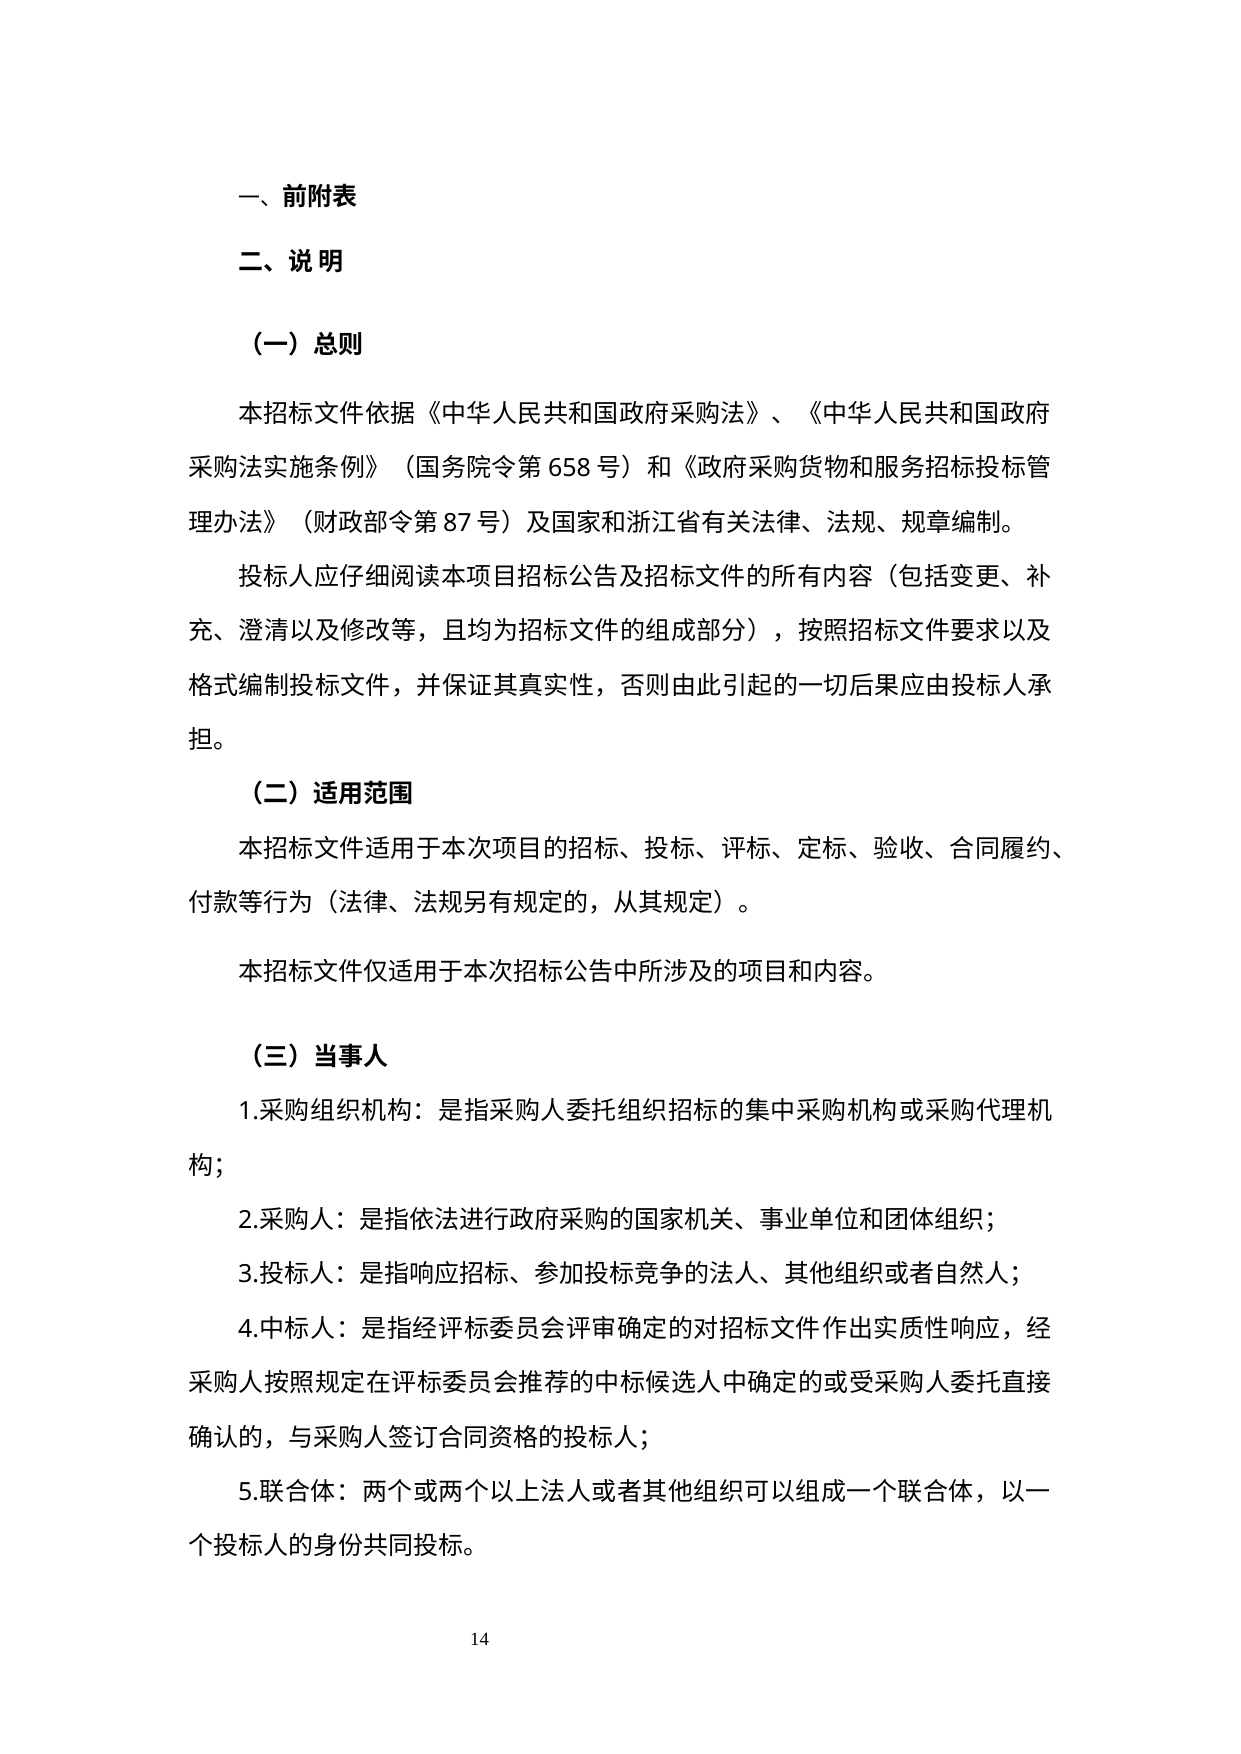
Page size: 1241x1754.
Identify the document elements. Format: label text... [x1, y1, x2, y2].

text 本招标文件依据《中华人民共和国政府采购法》、《中华人民共和国政府采购法实施条例》（国务院令第658号）和《政府采购货物和服务招标投标管理办法》（财政部令第87号）及国家和浙江省有关法律、法规、规章编制。 [188, 393, 1052, 538]
text （三）当事人 [188, 1036, 1052, 1073]
text 1.采购组织机构：是指采购人委托组织招标的集中采购机构或采购代理机构； [188, 1091, 1052, 1181]
list 总则 [188, 310, 1052, 375]
text 本招标文件仅适用于本次招标公告中所涉及的项目和内容。 [188, 937, 1052, 1002]
text 4.中标人：是指经评标委员会评审确定的对招标文件作出实质性响应，经采购人按照规定在评标委员会推荐的中标候选人中确定的或受采购人委托直接确认的，与采购人签订合同资格的投标人； [188, 1308, 1052, 1453]
list 适用范围 [188, 774, 1052, 810]
text 2.采购人：是指依法进行政府采购的国家机关、事业单位和团体组织； [188, 1199, 1052, 1236]
text 本招标文件适用于本次项目的招标、投标、评标、定标、验收、合同履约、付款等行为（法律、法规另有规定的，从其规定）。 [188, 828, 1052, 919]
text 5.联合体：两个或两个以上法人或者其他组织可以组成一个联合体，以一个投标人的身份共同投标。 [188, 1471, 1052, 1562]
list 前附表 [188, 162, 1052, 227]
text 二、说 明 [188, 227, 1052, 292]
text 3.投标人：是指响应招标、参加投标竞争的法人、其他组织或者自然人； [188, 1254, 1052, 1290]
text 投标人应仔细阅读本项目招标公告及招标文件的所有内容（包括变更、补充、澄清以及修改等，且均为招标文件的组成部分），按照招标文件要求以及格式编制投标文件，并保证其真实性，否则由此引起的一切后果应由投标人承担。 [188, 556, 1052, 756]
